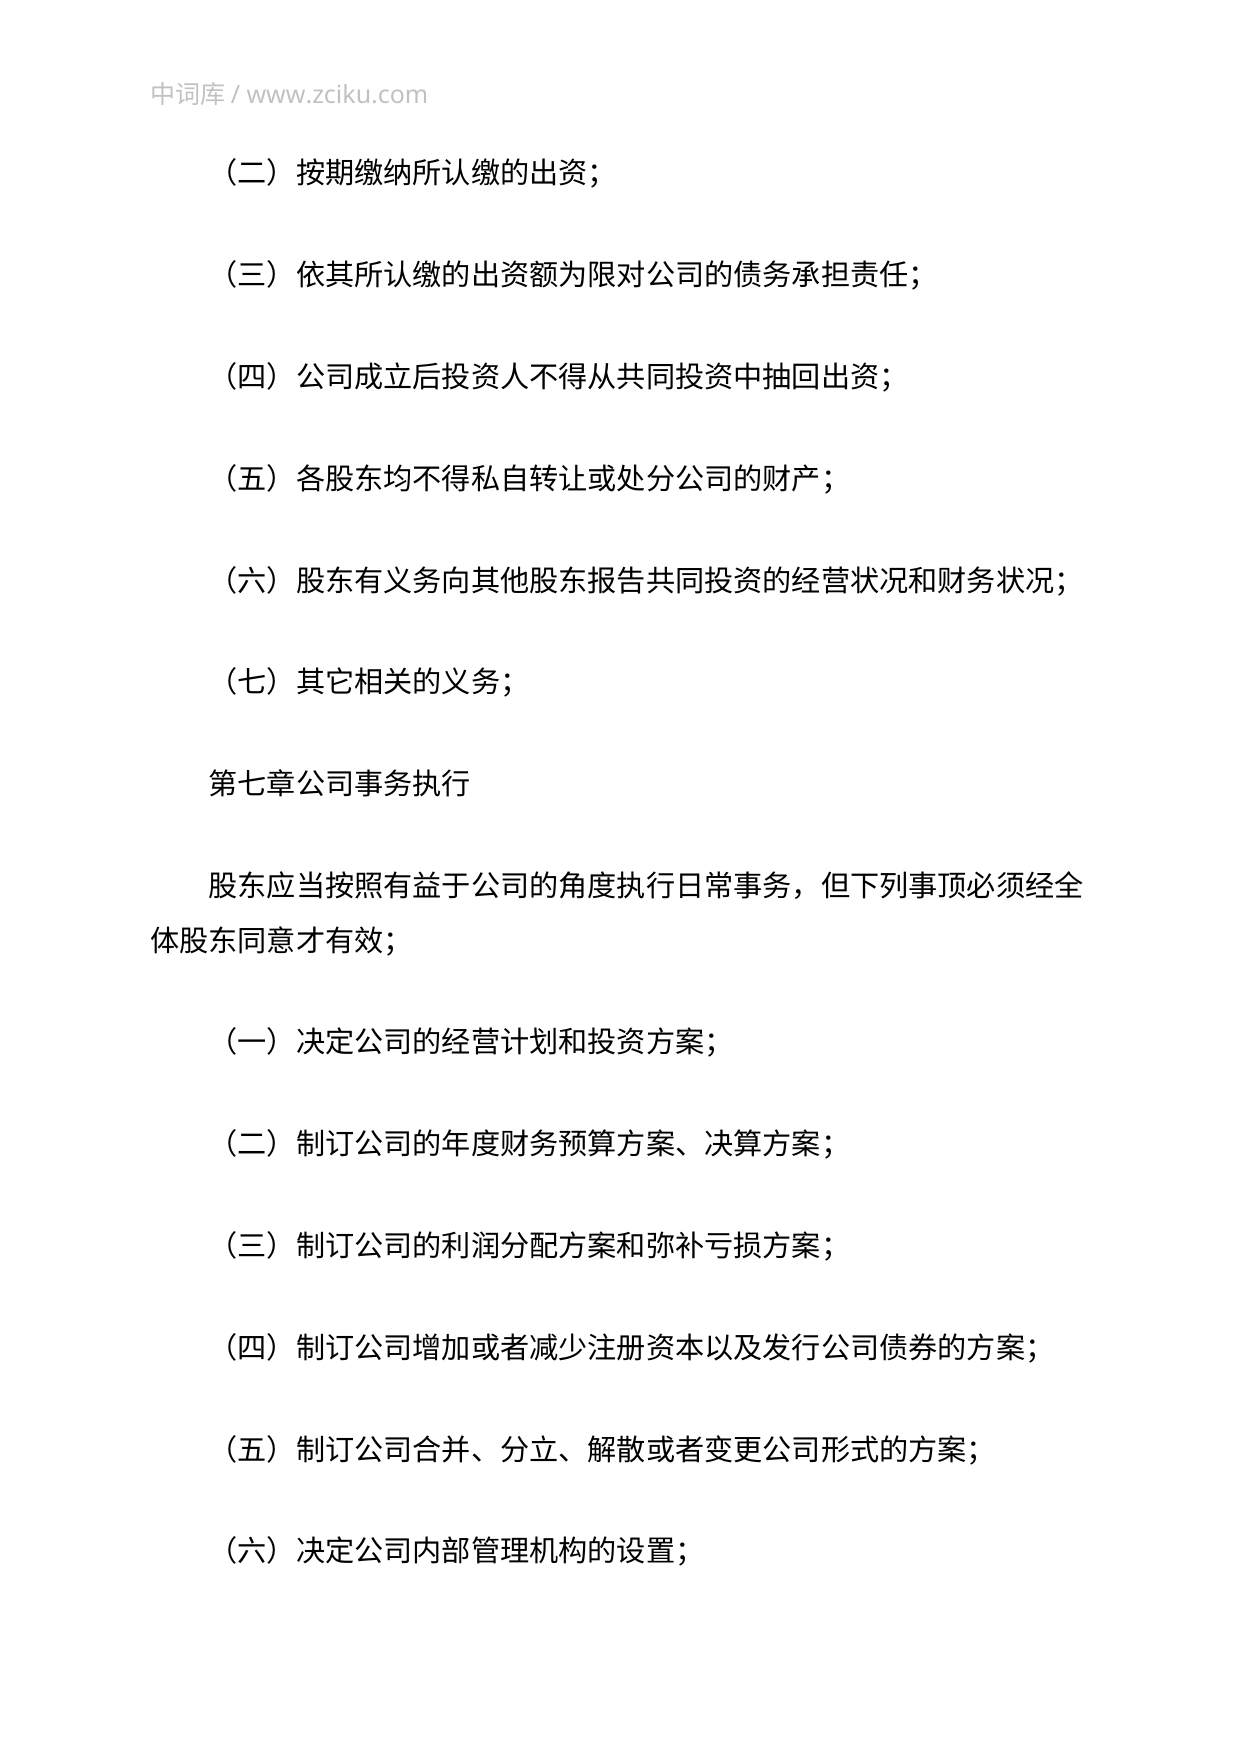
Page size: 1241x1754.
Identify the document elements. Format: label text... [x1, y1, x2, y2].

text （五）制订公司合并、分立、解散或者变更公司形式的方案； [150, 1426, 1090, 1468]
text （三）制订公司的利润分配方案和弥补亏损方案； [150, 1223, 1090, 1265]
text 股东应当按照有益于公司的角度执行日常事务，但下列事顶必须经全体股东同意才有效； [150, 862, 1090, 959]
text （三）依其所认缴的出资额为限对公司的债务承担责任； [150, 252, 1090, 294]
text （四）制订公司增加或者减少注册资本以及发行公司债券的方案； [150, 1324, 1090, 1367]
text （四）公司成立后投资人不得从共同投资中抽回出资； [150, 353, 1090, 396]
text （二）制订公司的年度财务预算方案、决算方案； [150, 1121, 1090, 1163]
text （二）按期缴纳所认缴的出资； [150, 150, 1090, 192]
text 第七章公司事务执行 [150, 761, 1090, 803]
text （五）各股东均不得私自转让或处分公司的财产； [150, 455, 1090, 498]
text （六）股东有义务向其他股东报告共同投资的经营状况和财务状况； [150, 557, 1090, 599]
text （一）决定公司的经营计划和投资方案； [150, 1019, 1090, 1061]
text （七）其它相关的义务； [150, 659, 1090, 701]
text （六）决定公司内部管理机构的设置； [150, 1528, 1090, 1570]
